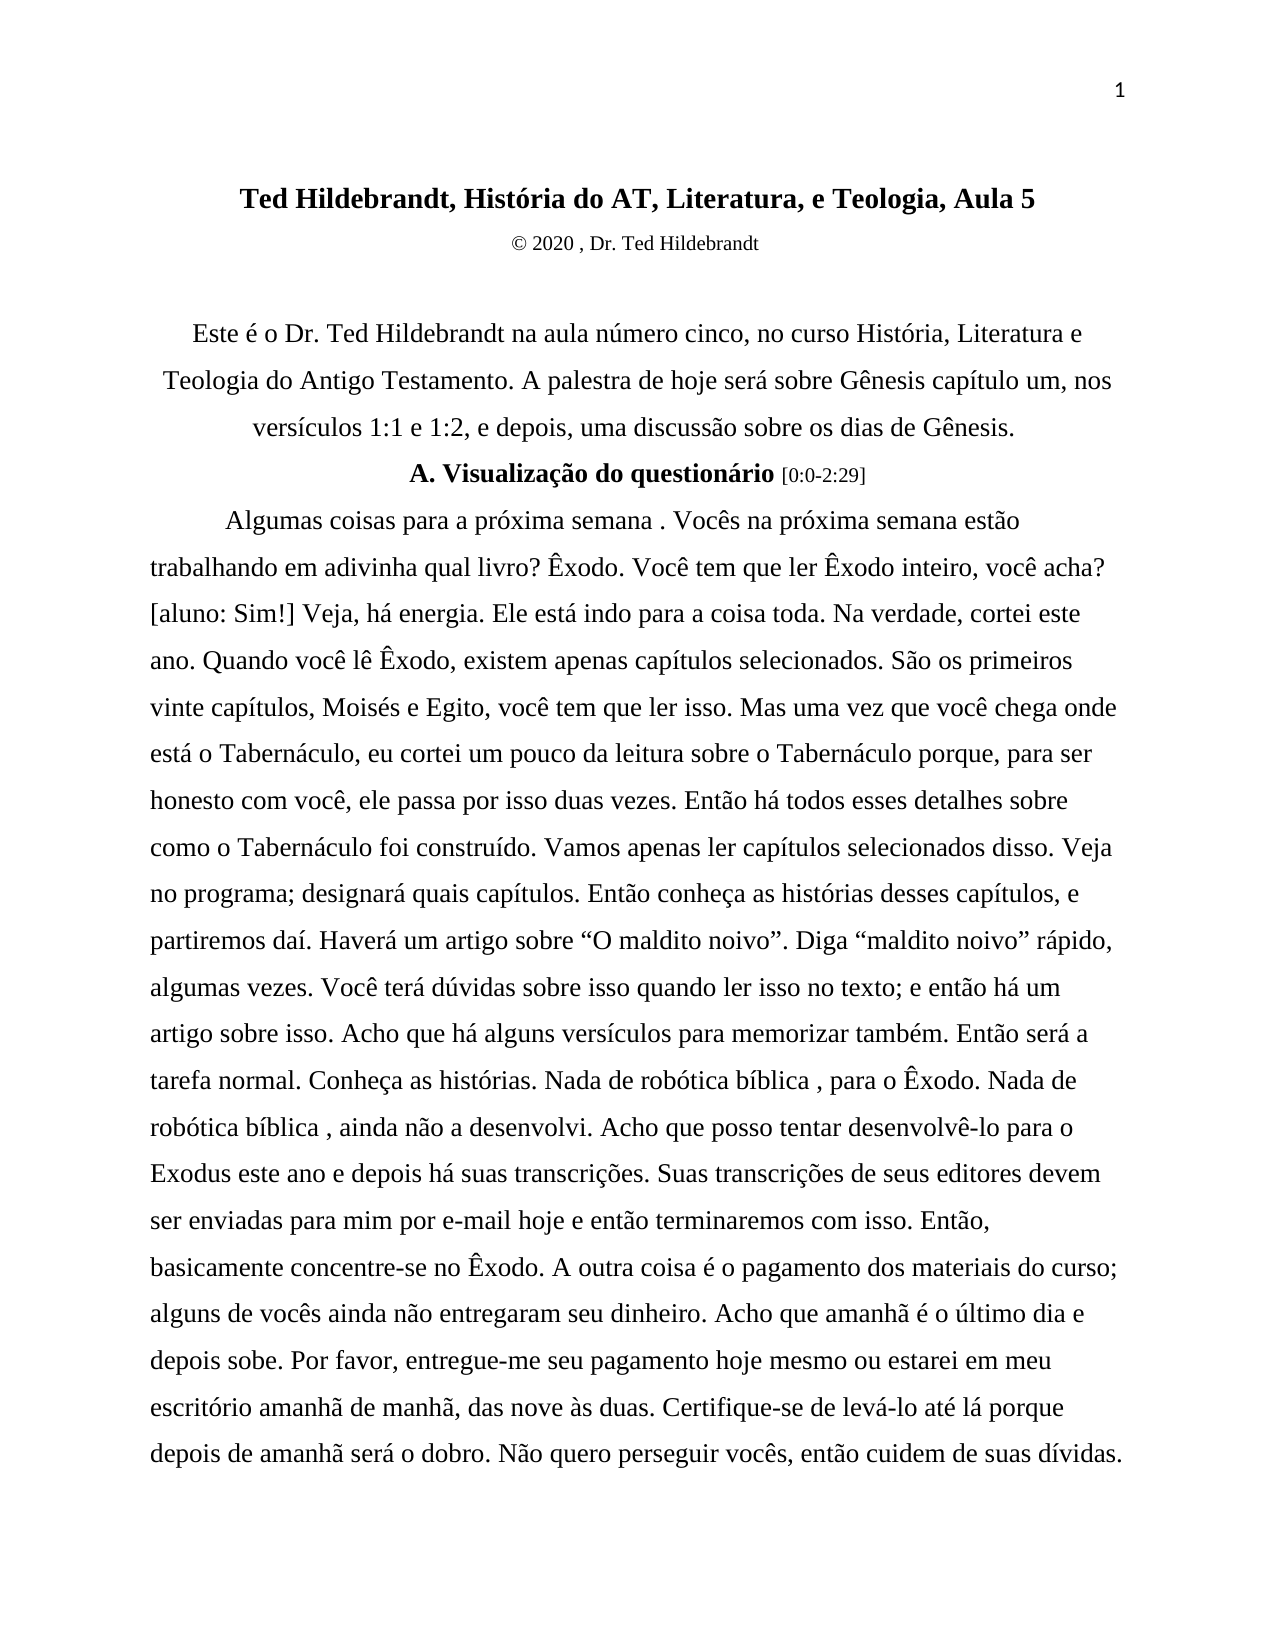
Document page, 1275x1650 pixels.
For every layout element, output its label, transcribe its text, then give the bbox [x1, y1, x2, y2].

text © 2020 , Dr. Ted Hildebrandt Este é o Dr. Ted Hildebrandt na aula número cinco, no curso História, Literatura e Teologia do Antigo Testamento. A palestra de hoje será sobre Gênesis capítulo um, nos versículos 1:1 e 1:2, e depois, uma discussão sobre os dias de Gênesis. A. Visualização do questionário [0:0-2:29] [150, 231, 1125, 488]
text Ted Hildebrandt, História do AT, Literatura, e Teologia, Aula 5 [150, 181, 1125, 214]
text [150, 504, 1125, 1468]
